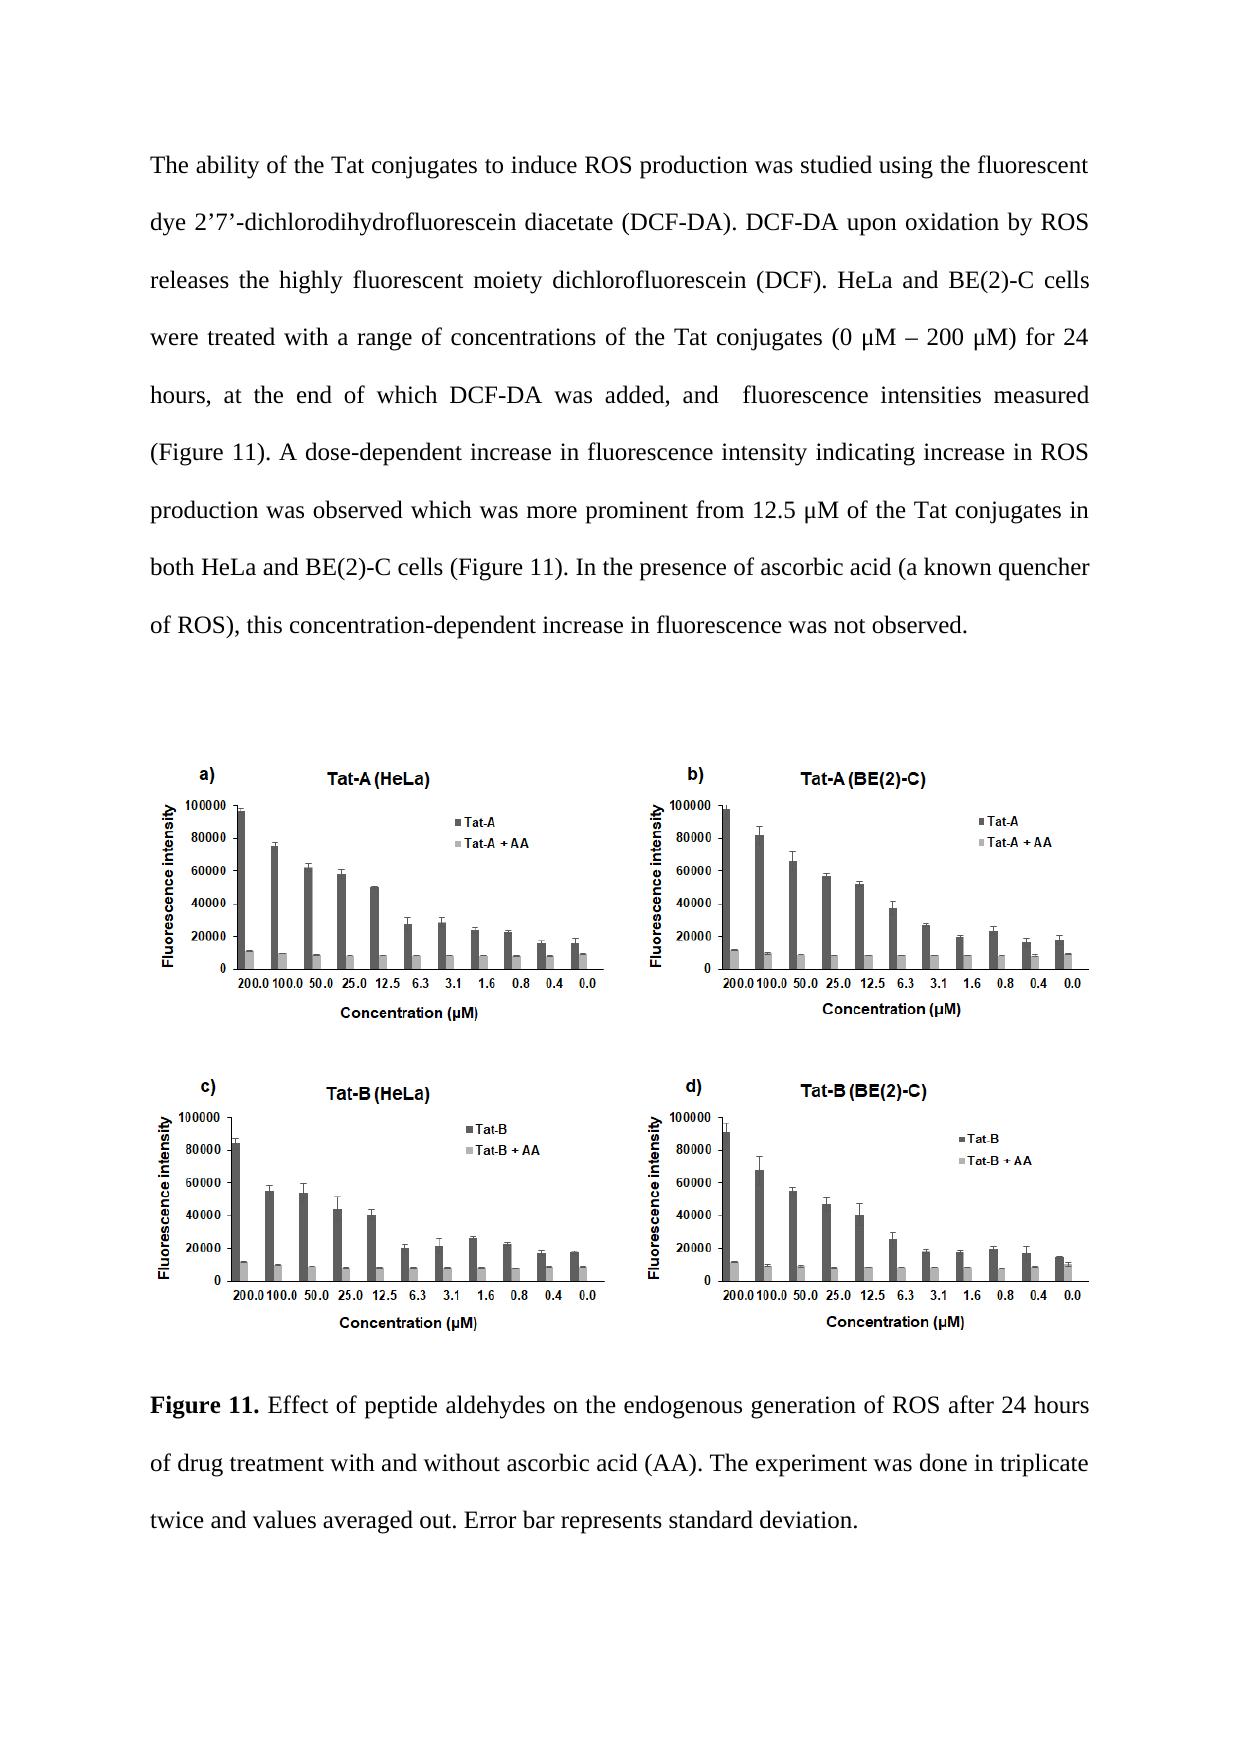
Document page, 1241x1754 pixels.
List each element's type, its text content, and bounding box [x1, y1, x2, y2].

picture [150, 758, 1089, 1343]
text Figure 11. Effect of peptide aldehydes on the endogenous generation of ROS after 24 hours of drug treatment with and without ascorbic acid (AA). The experiment was done in triplicate twice and values averaged out. Error bar represents standard deviation. [150, 1391, 1090, 1534]
text The ability of the Tat conjugates to induce ROS production was studied using the fluorescent dye 2’7’-dichlorodihydrofluorescein diacetate (DCF-DA). DCF-DA upon oxidation by ROS releases the highly fluorescent moiety dichlorofluorescein (DCF). HeLa and BE(2)-C cells were treated with a range of concentrations of the Tat conjugates (0 μM – 200 μM) for 24 hours, at the end of which DCF-DA was added, and fluorescence intensities measured (Figure 11). A dose-dependent increase in fluorescence intensity indicating increase in ROS production was observed which was more prominent from 12.5 μM of the Tat conjugates in both HeLa and BE(2)-C cells (Figure 11). In the presence of ascorbic acid (a known quencher of ROS), this concentration-dependent increase in fluorescence was not observed. [150, 150, 1090, 639]
